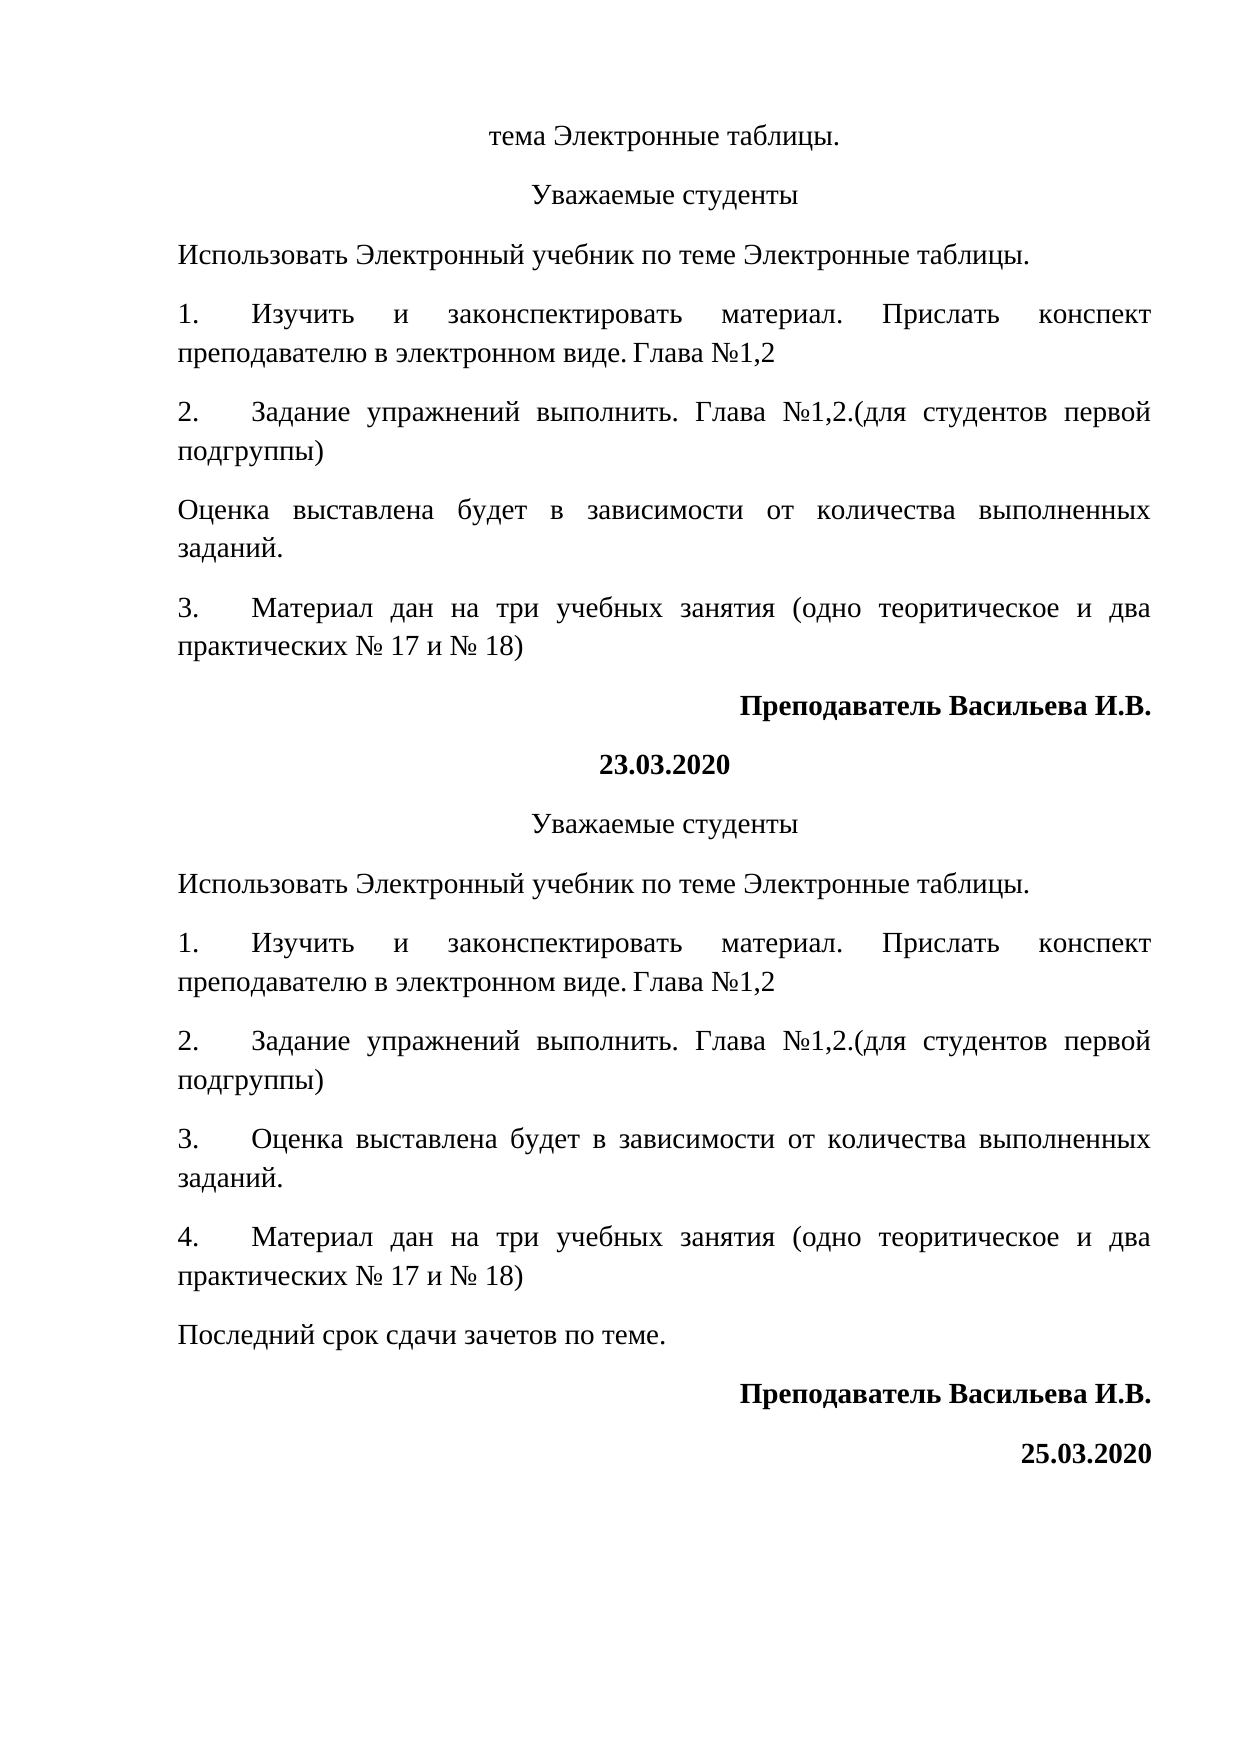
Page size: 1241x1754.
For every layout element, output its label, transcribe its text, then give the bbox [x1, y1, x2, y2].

text Использовать Электронный учебник по теме Электронные таблицы. [177, 866, 1152, 899]
text 4. Материал дан на три учебных занятия (одно теоритическое и два практических № 17 и № 18) [177, 1219, 1152, 1291]
text 2. Задание упражнений выполнить. Глава №1,2.(для студентов первой подгруппы) [177, 1023, 1152, 1095]
text Оценка выставлена будет в зависимости от количества выполненных заданий. [177, 492, 1152, 564]
text Уважаемые студенты [177, 177, 1152, 211]
text тема Электронные таблицы. [177, 118, 1152, 152]
text Уважаемые студенты [177, 807, 1152, 840]
text 23.03.2020 [177, 747, 1152, 781]
text Последний срок сдачи зачетов по теме. [177, 1317, 1152, 1351]
text 25.03.2020 [177, 1436, 1152, 1469]
text Преподаватель Васильева И.В. [177, 1376, 1152, 1410]
text 3. Оценка выставлена будет в зависимости от количества выполненных заданий. [177, 1121, 1152, 1193]
text Преподаватель Васильева И.В. [177, 688, 1152, 721]
text 2. Задание упражнений выполнить. Глава №1,2.(для студентов первой подгруппы) [177, 394, 1152, 466]
text 1. Изучить и законспектировать материал. Прислать конспект преподавателю в электронном виде. Глава №1,2 [177, 296, 1152, 368]
text 1. Изучить и законспектировать материал. Прислать конспект преподавателю в электронном виде. Глава №1,2 [177, 925, 1152, 997]
list Материал дан на три учебных занятия (одно теоритическое и два практических № 17 и № 18) [177, 590, 1152, 662]
text Использовать Электронный учебник по теме Электронные таблицы. [177, 237, 1152, 270]
